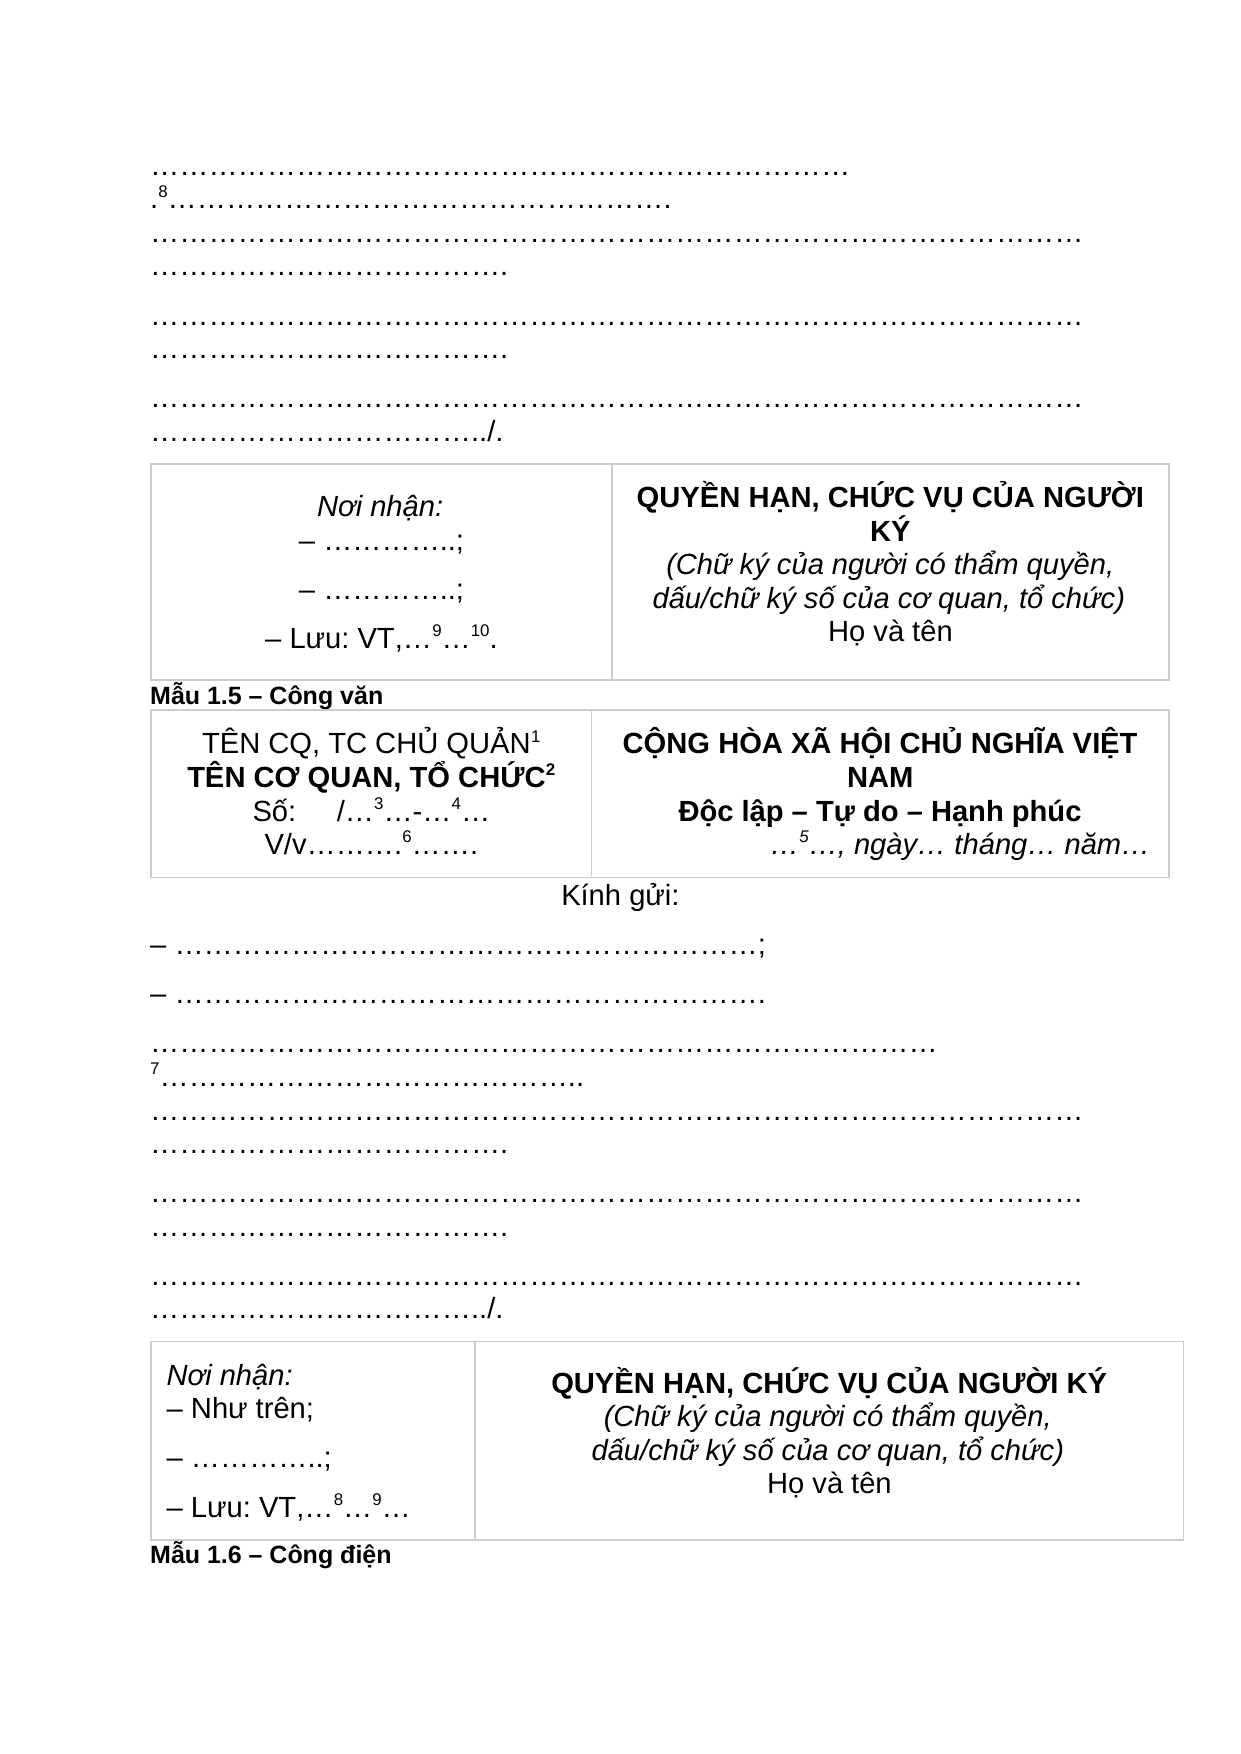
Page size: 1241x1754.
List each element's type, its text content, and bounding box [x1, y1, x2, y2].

text ……………………………………………………………………………………………………………………. [150, 297, 1090, 364]
text ……………………………………………………………………………………………………………………. [150, 1175, 1090, 1242]
table_header Nơi nhận: – Như trên; – …………..; – Lưu: VT,…8…9… [152, 1342, 474, 1539]
text ………………………………………………………………………7…………………………………….. [150, 1025, 1090, 1092]
table_header QUYỀN HẠN, CHỨC VỤ CỦA NGƯỜI KÝ (Chữ ký của người có thẩm quyền, dấu/chữ ký số của cơ quan, tổ chức) Họ và tên [613, 465, 1168, 679]
text Mẫu 1.6 – Công điện [150, 1541, 1090, 1569]
text ……………………………………………………………….8……………………………………………. [150, 148, 1090, 215]
text ……………………………………………………………………………………………………………………. [150, 215, 1090, 282]
table_header QUYỀN HẠN, CHỨC VỤ CỦA NGƯỜI KÝ (Chữ ký của người có thẩm quyền, dấu/chữ ký số của cơ quan, tổ chức) Họ và tên [476, 1342, 1183, 1539]
text – ……………………………………………………. [150, 976, 1090, 1010]
text Mẫu 1.5 – Công văn [150, 681, 1090, 709]
table_header Nơi nhận: – …………..; – …………..; – Lưu: VT,…9…10. [152, 465, 611, 679]
text …………………………………………………………………………………………………………………../. [150, 380, 1090, 447]
text ……………………………………………………………………………………………………………………. [150, 1092, 1090, 1159]
text – ……………………………………………………; [150, 927, 1090, 961]
text Kính gửi: [150, 878, 1090, 911]
text …………………………………………………………………………………………………………………../. [150, 1258, 1090, 1325]
table_header TÊN CQ, TC CHỦ QUẢN1 TÊN CƠ QUAN, TỔ CHỨC2 Số: /…3…-…4… V/v……….6……. [152, 711, 591, 876]
table_header CỘNG HÒA XÃ HỘI CHỦ NGHĨA VIỆT NAM Độc lập – Tự do – Hạnh phúc …5…, ngày… tháng… năm… [592, 711, 1168, 876]
